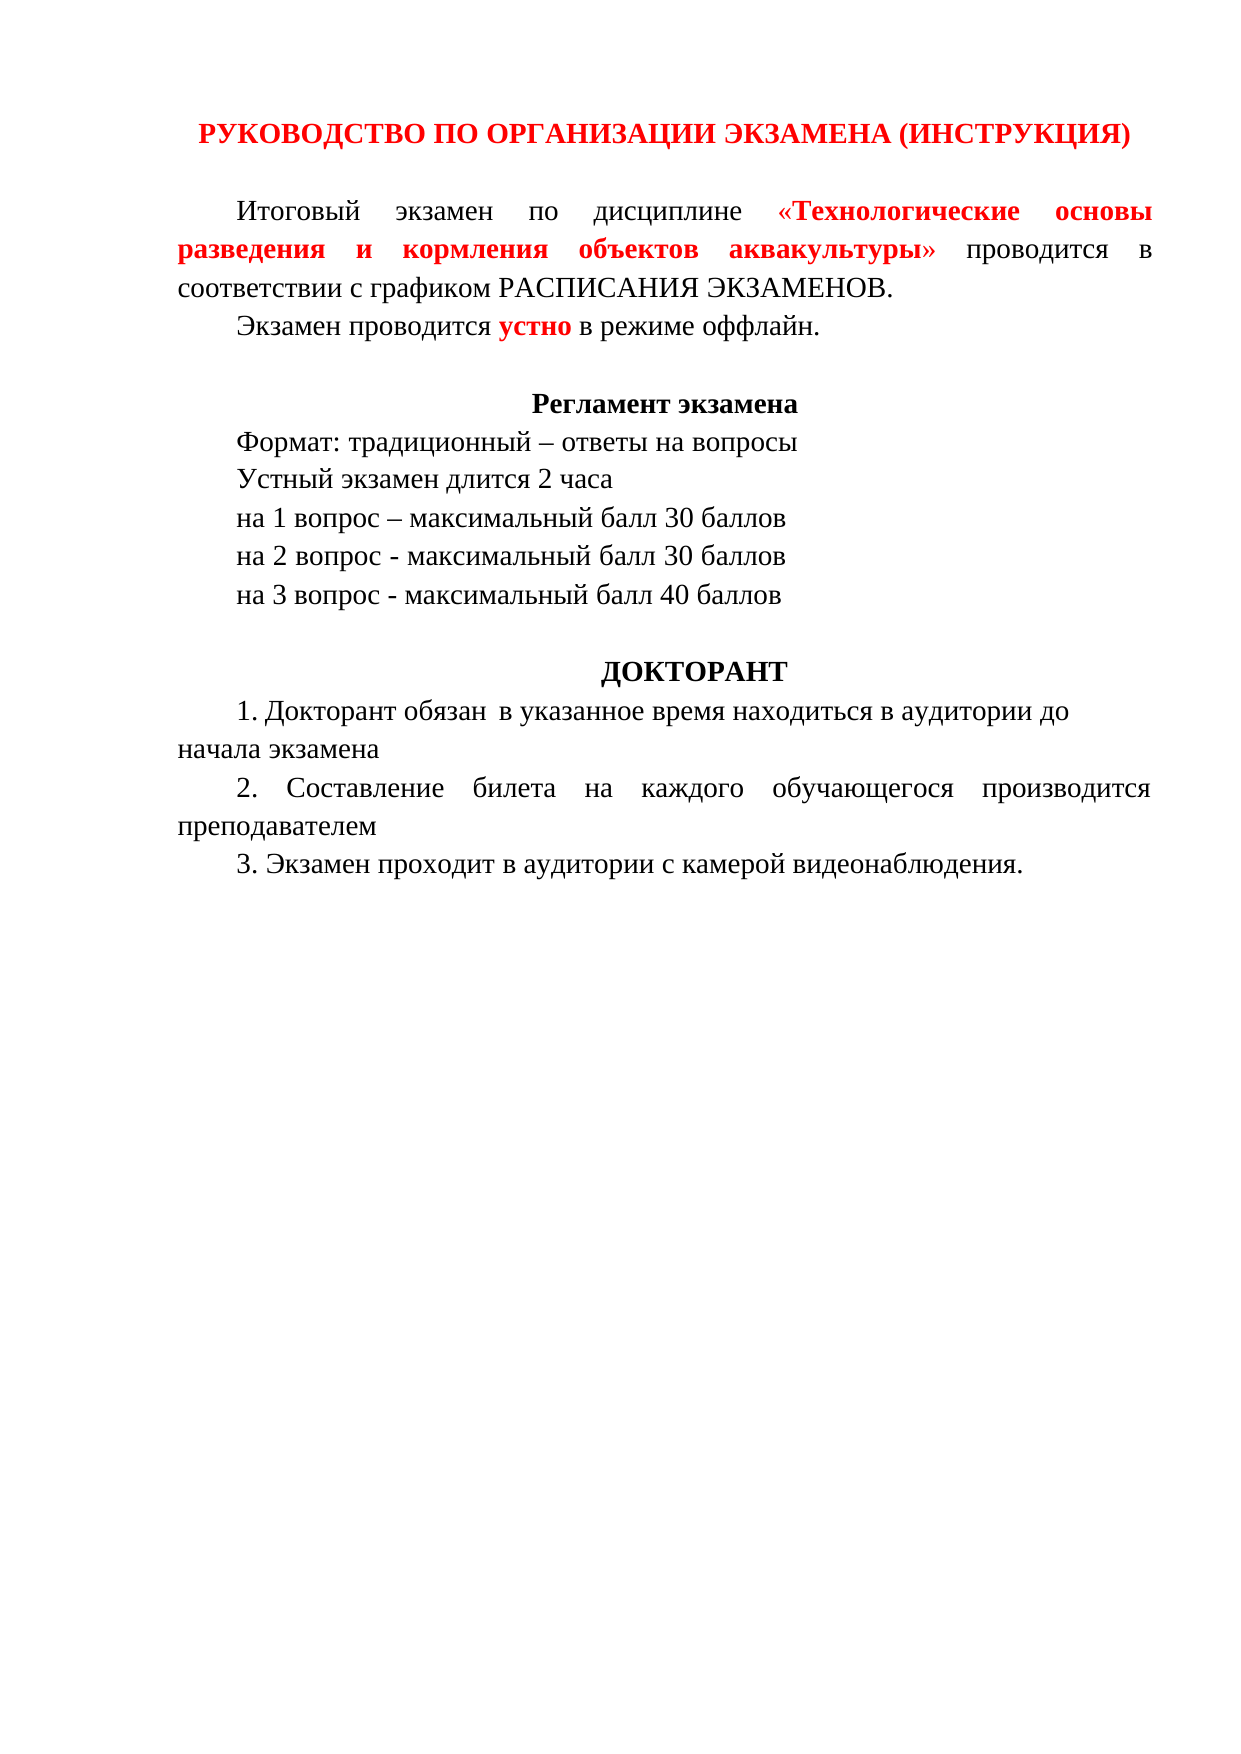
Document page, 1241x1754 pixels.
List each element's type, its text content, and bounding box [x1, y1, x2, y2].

text Регламент экзамена Формат: традиционный – ответы на вопросы Устный экзамен длится 2 часа [236, 386, 798, 495]
text Экзамен проводится устно в режиме оффлайн. [236, 308, 1163, 342]
list Экзамен проходит в аудитории с камерой видеонаблюдения. [236, 847, 1163, 880]
list Составление билета на каждого обучающегося производится преподавателем [177, 770, 1152, 842]
text Итоговый экзамен по дисциплине «Технологические основы разведения и кормления объектов аквакультуры» проводится в соответствии с графиком РАСПИСАНИЯ ЭКЗАМЕНОВ. [177, 193, 1152, 303]
subtitle ДОКТОРАНТ [321, 654, 1068, 688]
text РУКОВОДСТВО ПО ОРГАНИЗАЦИИ ЭКЗАМЕНА (ИНСТРУКЦИЯ) [198, 116, 1163, 149]
text на 1 вопрос – максимальный балл 30 баллов на 2 вопрос - максимальный балл 30 баллов на 3 вопрос - максимальный балл 40 баллов [236, 500, 787, 610]
list Докторант обязан в указанное время находиться в аудитории до начала экзамена [177, 693, 1152, 765]
